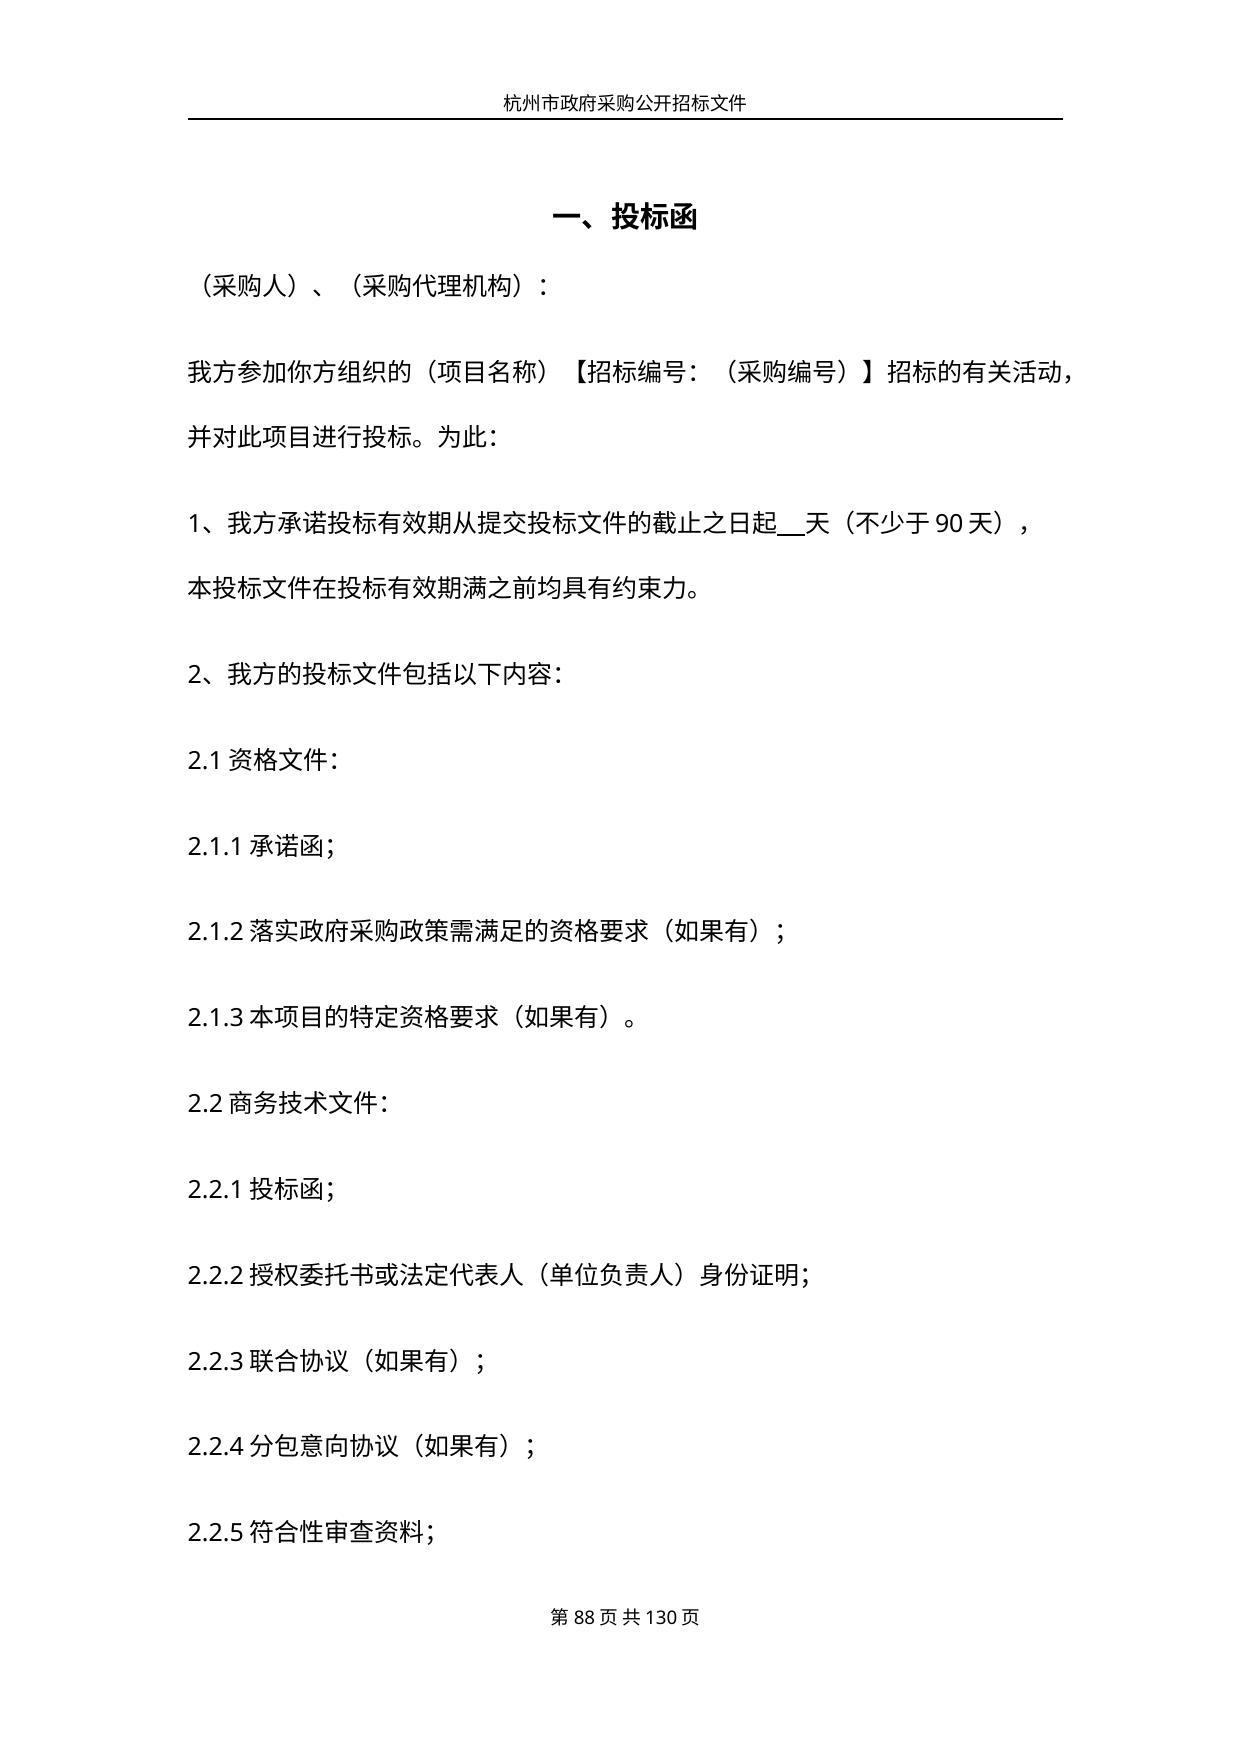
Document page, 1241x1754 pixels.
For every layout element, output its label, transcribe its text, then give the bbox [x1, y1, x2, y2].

text 2.2.3联合协议（如果有）； [187, 1327, 1063, 1392]
text 2.2.5符合性审查资料； [187, 1498, 1063, 1563]
text 2.1.1承诺函； [187, 812, 1063, 877]
text 1、我方承诺投标有效期从提交投标文件的截止之日起 天（不少于90天），本投标文件在投标有效期满之前均具有约束力。 [187, 489, 1063, 619]
subtitle 一、投标函 [187, 182, 1063, 247]
text 2.2.4分包意向协议（如果有）； [187, 1412, 1063, 1477]
text 2.2.1投标函； [187, 1155, 1063, 1220]
text （采购人）、（采购代理机构）： [187, 252, 1063, 317]
text 2.2.2授权委托书或法定代表人（单位负责人）身份证明； [187, 1241, 1063, 1306]
text 2.1.2落实政府采购政策需满足的资格要求（如果有）； [187, 897, 1063, 962]
text 2.1资格文件： [187, 726, 1063, 791]
text 2.1.3本项目的特定资格要求（如果有）。 [187, 983, 1063, 1048]
text 2、我方的投标文件包括以下内容： [187, 640, 1063, 705]
text 2.2 商务技术文件： [187, 1069, 1063, 1134]
text 我方参加你方组织的（项目名称）【招标编号：（采购编号）】招标的有关活动，并对此项目进行投标。为此： [187, 338, 1063, 468]
